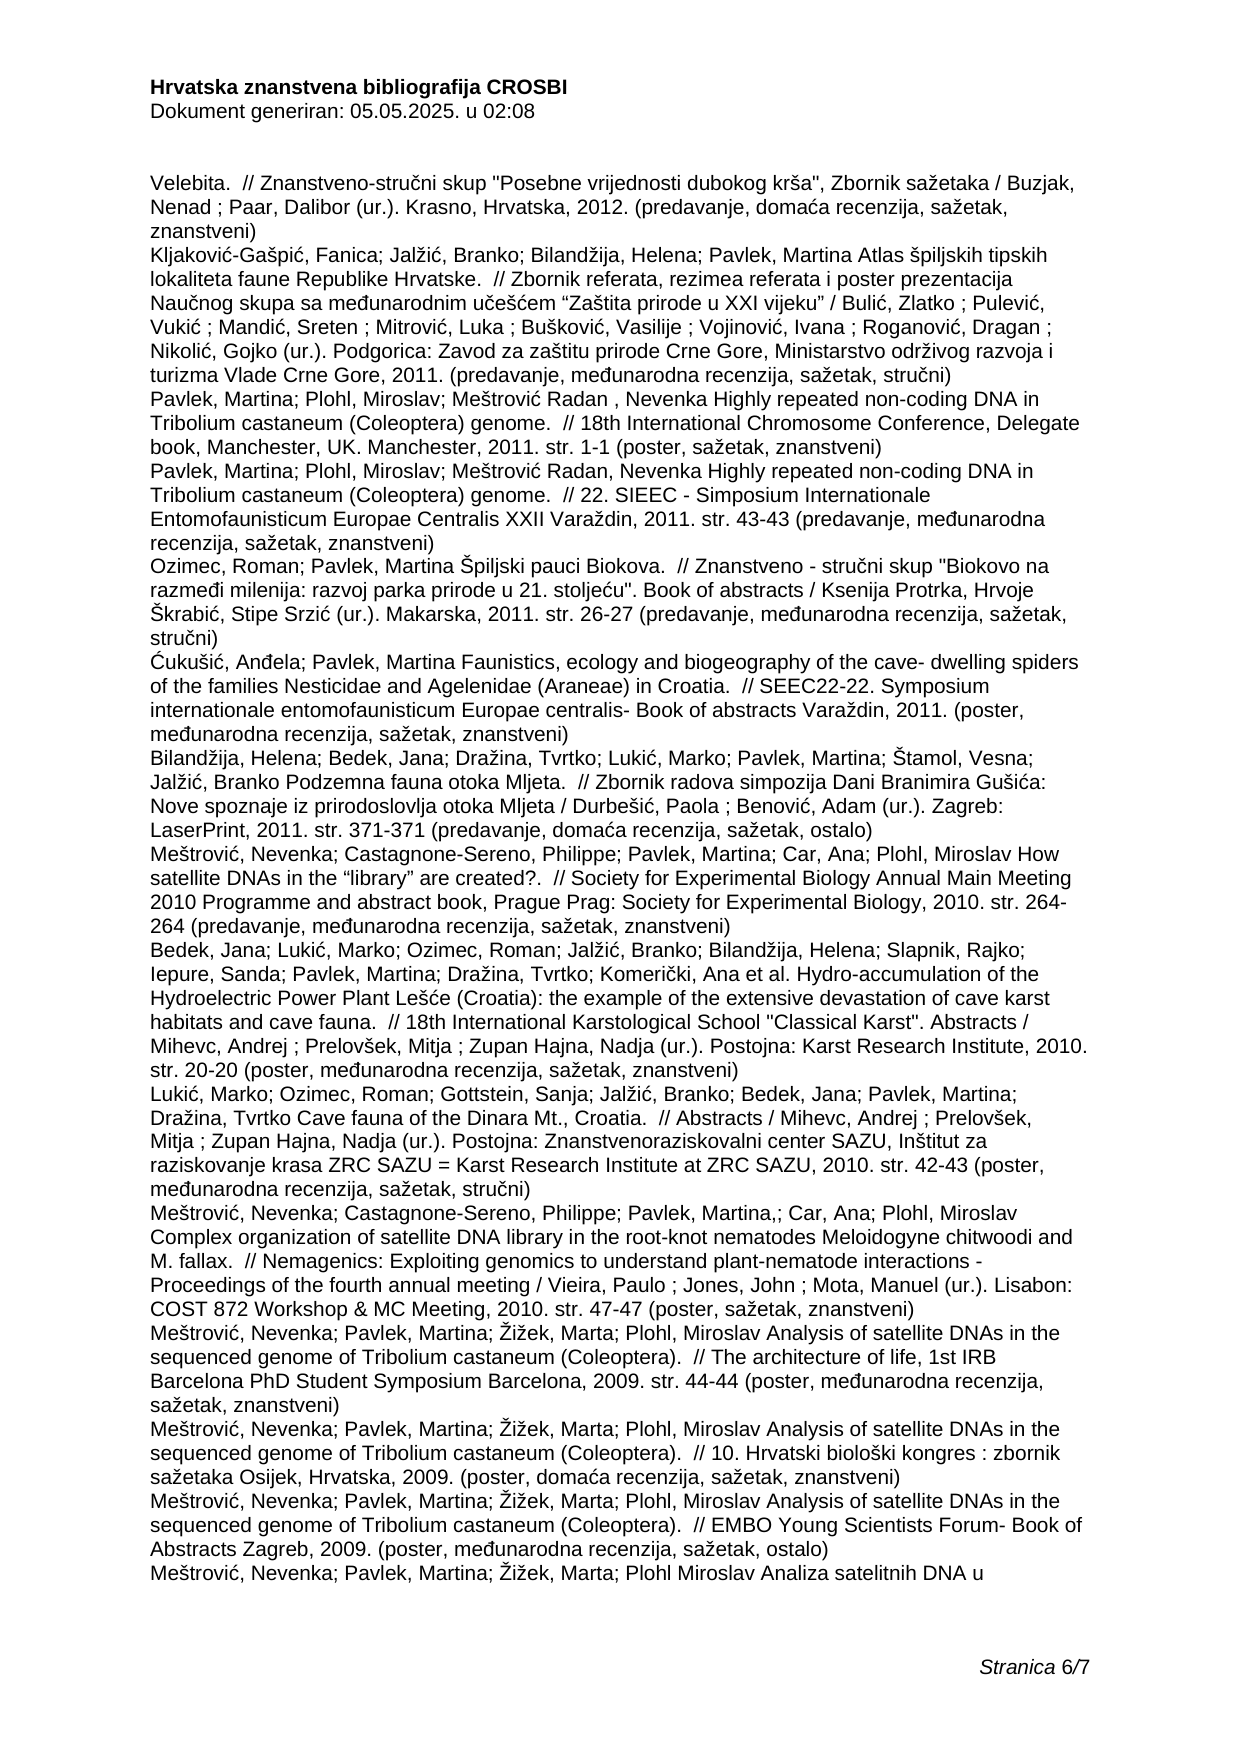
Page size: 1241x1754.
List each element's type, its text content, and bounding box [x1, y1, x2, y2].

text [150, 171, 1090, 243]
text Pavlek, Martina; Plohl, Miroslav; Meštrović Radan, Nevenka [150, 458, 1090, 554]
text Bilandžija, Helena; Bedek, Jana; Dražina, Tvrtko; Lukić, Marko; Pavlek, Martina; Štamol, Vesna; Jalžić, Branko [150, 746, 1090, 842]
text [150, 1561, 1090, 1584]
text Meštrović, Nevenka; Castagnone-Sereno, Philippe; Pavlek, Martina; Car, Ana; Plohl, Miroslav [150, 842, 1090, 938]
text Ćukušić, Anđela; Pavlek, Martina [150, 650, 1090, 746]
text Bedek, Jana; Lukić, Marko; Ozimec, Roman; Jalžić, Branko; Bilandžija, Helena; Slapnik, Rajko; Iepure, Sanda; Pavlek, Martina; Dražina, Tvrtko; Komerički, Ana et al. [150, 938, 1090, 1081]
text Meštrović, Nevenka; Castagnone-Sereno, Philippe; Pavlek, Martina,; Car, Ana; Plohl, Miroslav [150, 1201, 1090, 1321]
text Kljaković-Gašpić, Fanica; Jalžić, Branko; Bilandžija, Helena; Pavlek, Martina [150, 243, 1090, 387]
text Ozimec, Roman; Pavlek, Martina [150, 554, 1090, 650]
text Meštrović, Nevenka; Pavlek, Martina; Žižek, Marta; Plohl, Miroslav [150, 1417, 1090, 1489]
text Lukić, Marko; Ozimec, Roman; Gottstein, Sanja; Jalžić, Branko; Bedek, Jana; Pavlek, Martina; Dražina, Tvrtko [150, 1081, 1090, 1201]
text Meštrović, Nevenka; Pavlek, Martina; Žižek, Marta; Plohl, Miroslav [150, 1489, 1090, 1561]
text Pavlek, Martina; Plohl, Miroslav; Meštrović Radan , Nevenka [150, 387, 1090, 458]
text Meštrović, Nevenka; Pavlek, Martina; Žižek, Marta; Plohl, Miroslav [150, 1321, 1090, 1417]
